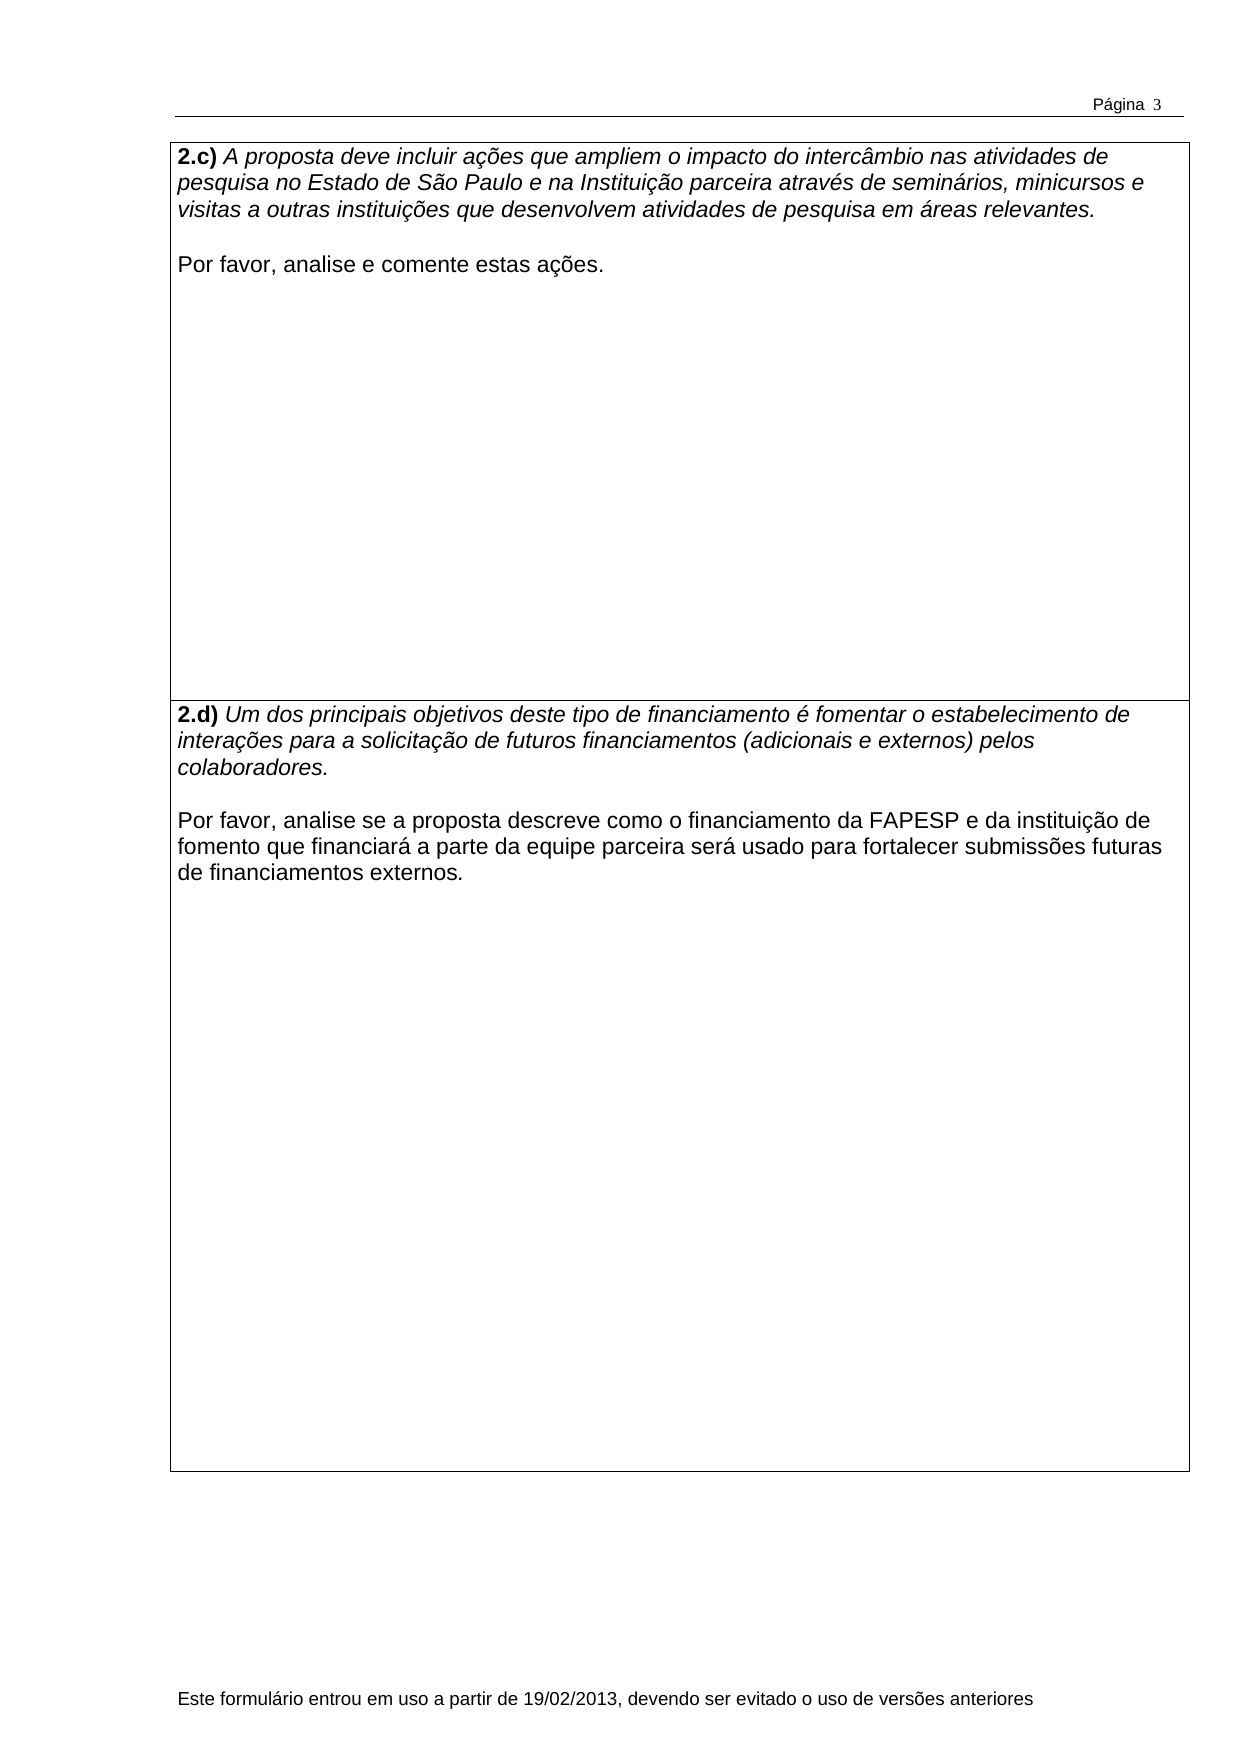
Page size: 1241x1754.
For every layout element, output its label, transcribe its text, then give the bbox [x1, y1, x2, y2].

table_cell 2.c) A proposta deve incluir ações que ampliem o impacto do intercâmbio nas atividades de pesquisa no Estado de São Paulo e na Instituição parceira através de seminários, minicursos e visitas a outras instituições que desenvolvem atividades de pesquisa em áreas relevantes. Por favor, analise e comente estas ações. [171, 143, 1189, 700]
table_cell 2.d) Um dos principais objetivos deste tipo de financiamento é fomentar o estabelecimento de interações para a solicitação de futuros financiamentos (adicionais e externos) pelos colaboradores. Por favor, analise se a proposta descreve como o financiamento da FAPESP e da instituição de fomento que financiará a parte da equipe parceira será usado para fortalecer submissões futuras de financiamentos externos. [171, 701, 1189, 1471]
